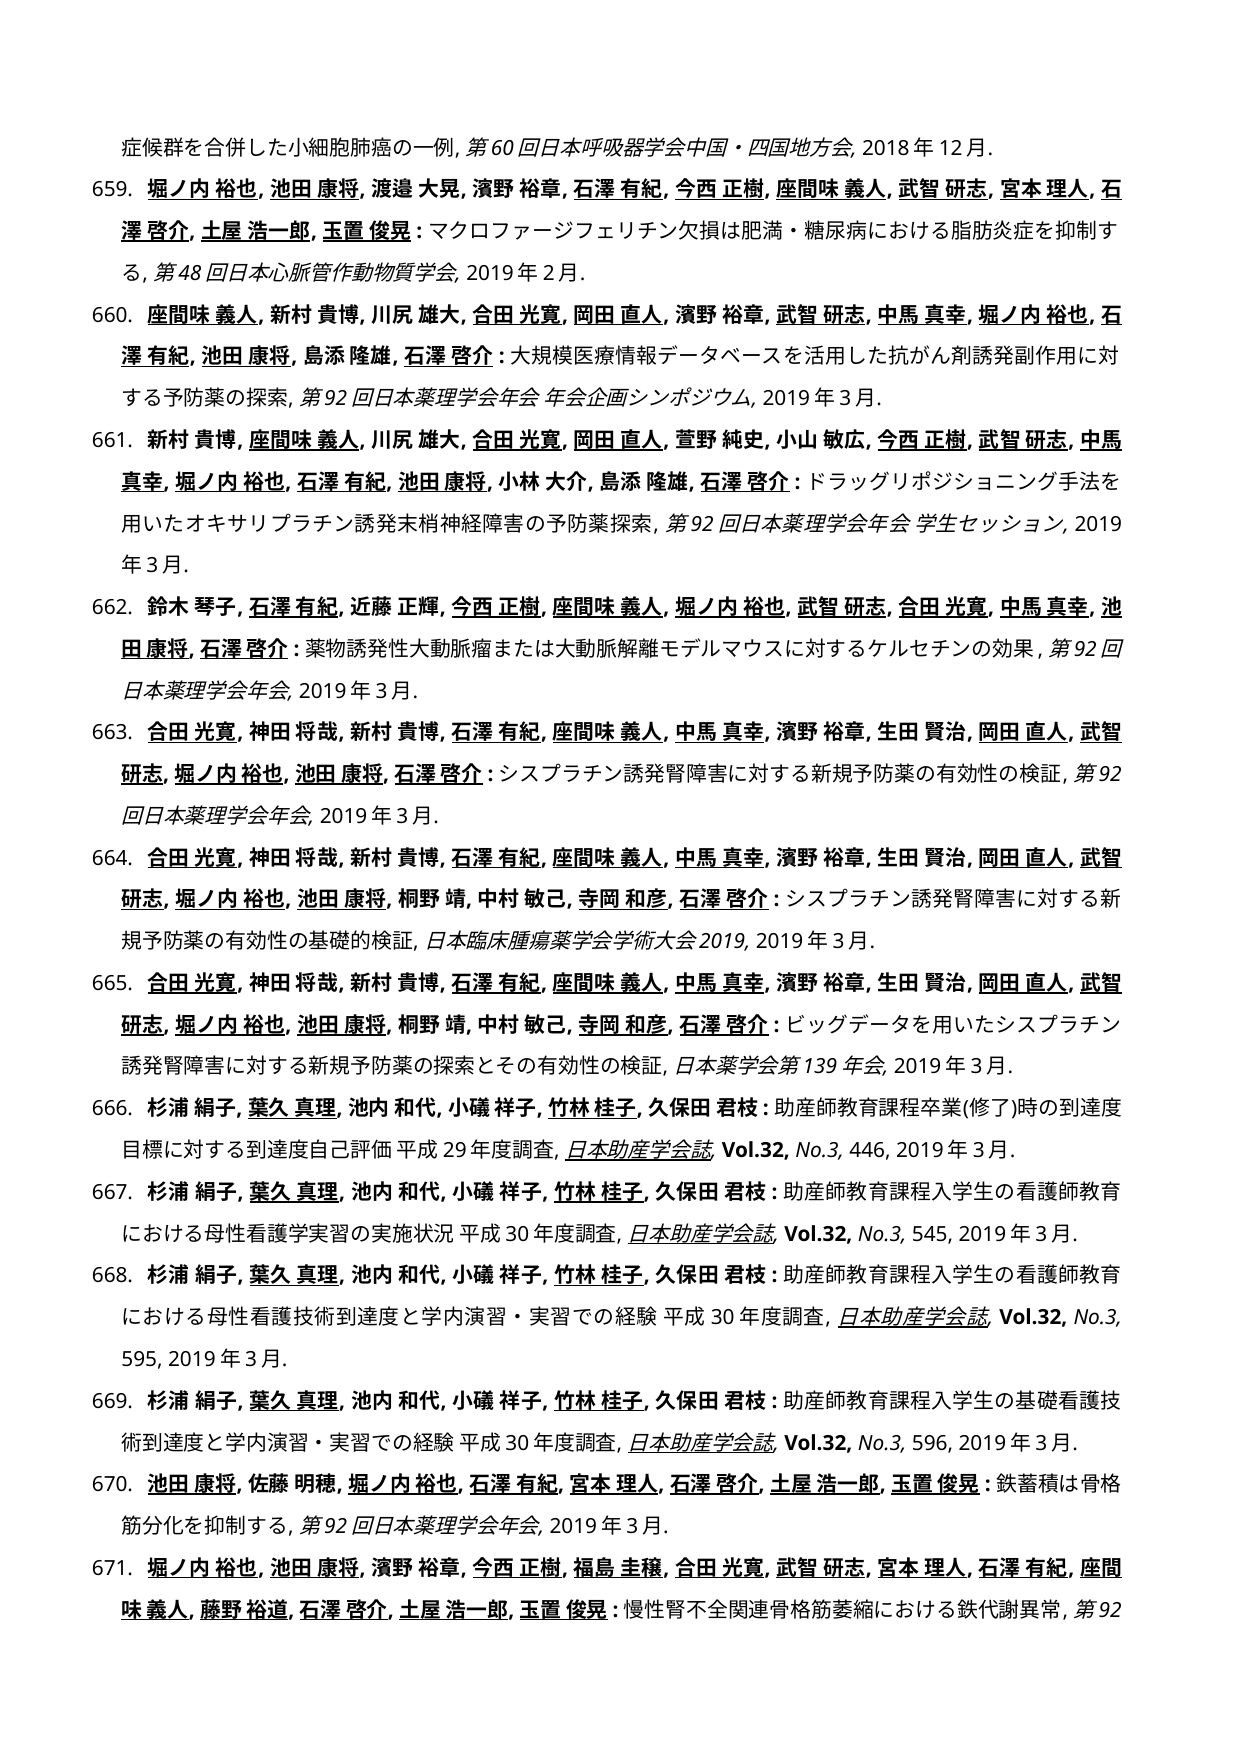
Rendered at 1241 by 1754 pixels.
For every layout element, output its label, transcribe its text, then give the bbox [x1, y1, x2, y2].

list 新村 貴博, 座間味 義人, 川尻 雄大, 合田 光寛, 岡田 直人, 萱野 純史, 小山 敏広, 今西 正樹, 武智 研志, 中馬 真幸, 堀ノ内 裕也, 石澤 有紀, 池田 康将, 小林 大介, 島添 隆雄, 石澤 啓介 : ドラッグリポジショニング手法を用いたオキサリプラチン誘発末梢神経障害の予防薬探索, 第92回日本薬理学会年会 学生セッション, 2019年3月. [92, 417, 1122, 584]
list 杉浦 絹子, 葉久 真理, 池内 和代, 小礒 祥子, 竹林 桂子, 久保田 君枝 : 助産師教育課程入学生の基礎看護技術到達度と学内演習・実習での経験 平成30年度調査, 日本助産学会誌, Vol.32, No.3, 596, 2019年3月. [92, 1378, 1122, 1462]
list 合田 光寛, 神田 将哉, 新村 貴博, 石澤 有紀, 座間味 義人, 中馬 真幸, 濱野 裕章, 生田 賢治, 岡田 直人, 武智 研志, 堀ノ内 裕也, 池田 康将, 桐野 靖, 中村 敏己, 寺岡 和彦, 石澤 啓介 : シスプラチン誘発腎障害に対する新規予防薬の有効性の基礎的検証, 日本臨床腫瘍薬学会学術大会2019, 2019年3月. [92, 835, 1122, 961]
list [92, 1545, 1122, 1629]
list 池田 康将, 佐藤 明穂, 堀ノ内 裕也, 石澤 有紀, 宮本 理人, 石澤 啓介, 土屋 浩一郎, 玉置 俊晃 : 鉄蓄積は骨格筋分化を抑制する, 第92回日本薬理学会年会, 2019年3月. [92, 1462, 1122, 1545]
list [92, 125, 1122, 167]
list 杉浦 絹子, 葉久 真理, 池内 和代, 小礒 祥子, 竹林 桂子, 久保田 君枝 : 助産師教育課程卒業(修了)時の到達度目標に対する到達度自己評価 平成29年度調査, 日本助産学会誌, Vol.32, No.3, 446, 2019年3月. [92, 1086, 1122, 1169]
list 合田 光寛, 神田 将哉, 新村 貴博, 石澤 有紀, 座間味 義人, 中馬 真幸, 濱野 裕章, 生田 賢治, 岡田 直人, 武智 研志, 堀ノ内 裕也, 池田 康将, 石澤 啓介 : シスプラチン誘発腎障害に対する新規予防薬の有効性の検証, 第92回日本薬理学会年会, 2019年3月. [92, 710, 1122, 835]
list 鈴木 琴子, 石澤 有紀, 近藤 正輝, 今西 正樹, 座間味 義人, 堀ノ内 裕也, 武智 研志, 合田 光寛, 中馬 真幸, 池田 康将, 石澤 啓介 : 薬物誘発性大動脈瘤または大動脈解離モデルマウスに対するケルセチンの効果, 第92回日本薬理学会年会, 2019年3月. [92, 584, 1122, 710]
list 堀ノ内 裕也, 池田 康将, 渡邉 大晃, 濱野 裕章, 石澤 有紀, 今西 正樹, 座間味 義人, 武智 研志, 宮本 理人, 石澤 啓介, 土屋 浩一郎, 玉置 俊晃 : マクロファージフェリチン欠損は肥満・糖尿病における脂肪炎症を抑制する, 第48回日本心脈管作動物質学会, 2019年2月. [92, 167, 1122, 292]
list 合田 光寛, 神田 将哉, 新村 貴博, 石澤 有紀, 座間味 義人, 中馬 真幸, 濱野 裕章, 生田 賢治, 岡田 直人, 武智 研志, 堀ノ内 裕也, 池田 康将, 桐野 靖, 中村 敏己, 寺岡 和彦, 石澤 啓介 : ビッグデータを用いたシスプラチン誘発腎障害に対する新規予防薬の探索とその有効性の検証, 日本薬学会第139年会, 2019年3月. [92, 961, 1122, 1086]
list 杉浦 絹子, 葉久 真理, 池内 和代, 小礒 祥子, 竹林 桂子, 久保田 君枝 : 助産師教育課程入学生の看護師教育における母性看護技術到達度と学内演習・実習での経験 平成30年度調査, 日本助産学会誌, Vol.32, No.3, 595, 2019年3月. [92, 1253, 1122, 1378]
list 杉浦 絹子, 葉久 真理, 池内 和代, 小礒 祥子, 竹林 桂子, 久保田 君枝 : 助産師教育課程入学生の看護師教育における母性看護学実習の実施状況 平成30年度調査, 日本助産学会誌, Vol.32, No.3, 545, 2019年3月. [92, 1169, 1122, 1253]
list 座間味 義人, 新村 貴博, 川尻 雄大, 合田 光寛, 岡田 直人, 濱野 裕章, 武智 研志, 中馬 真幸, 堀ノ内 裕也, 石澤 有紀, 池田 康将, 島添 隆雄, 石澤 啓介 : 大規模医療情報データベースを活用した抗がん剤誘発副作用に対する予防薬の探索, 第92回日本薬理学会年会 年会企画シンポジウム, 2019年3月. [92, 292, 1122, 417]
